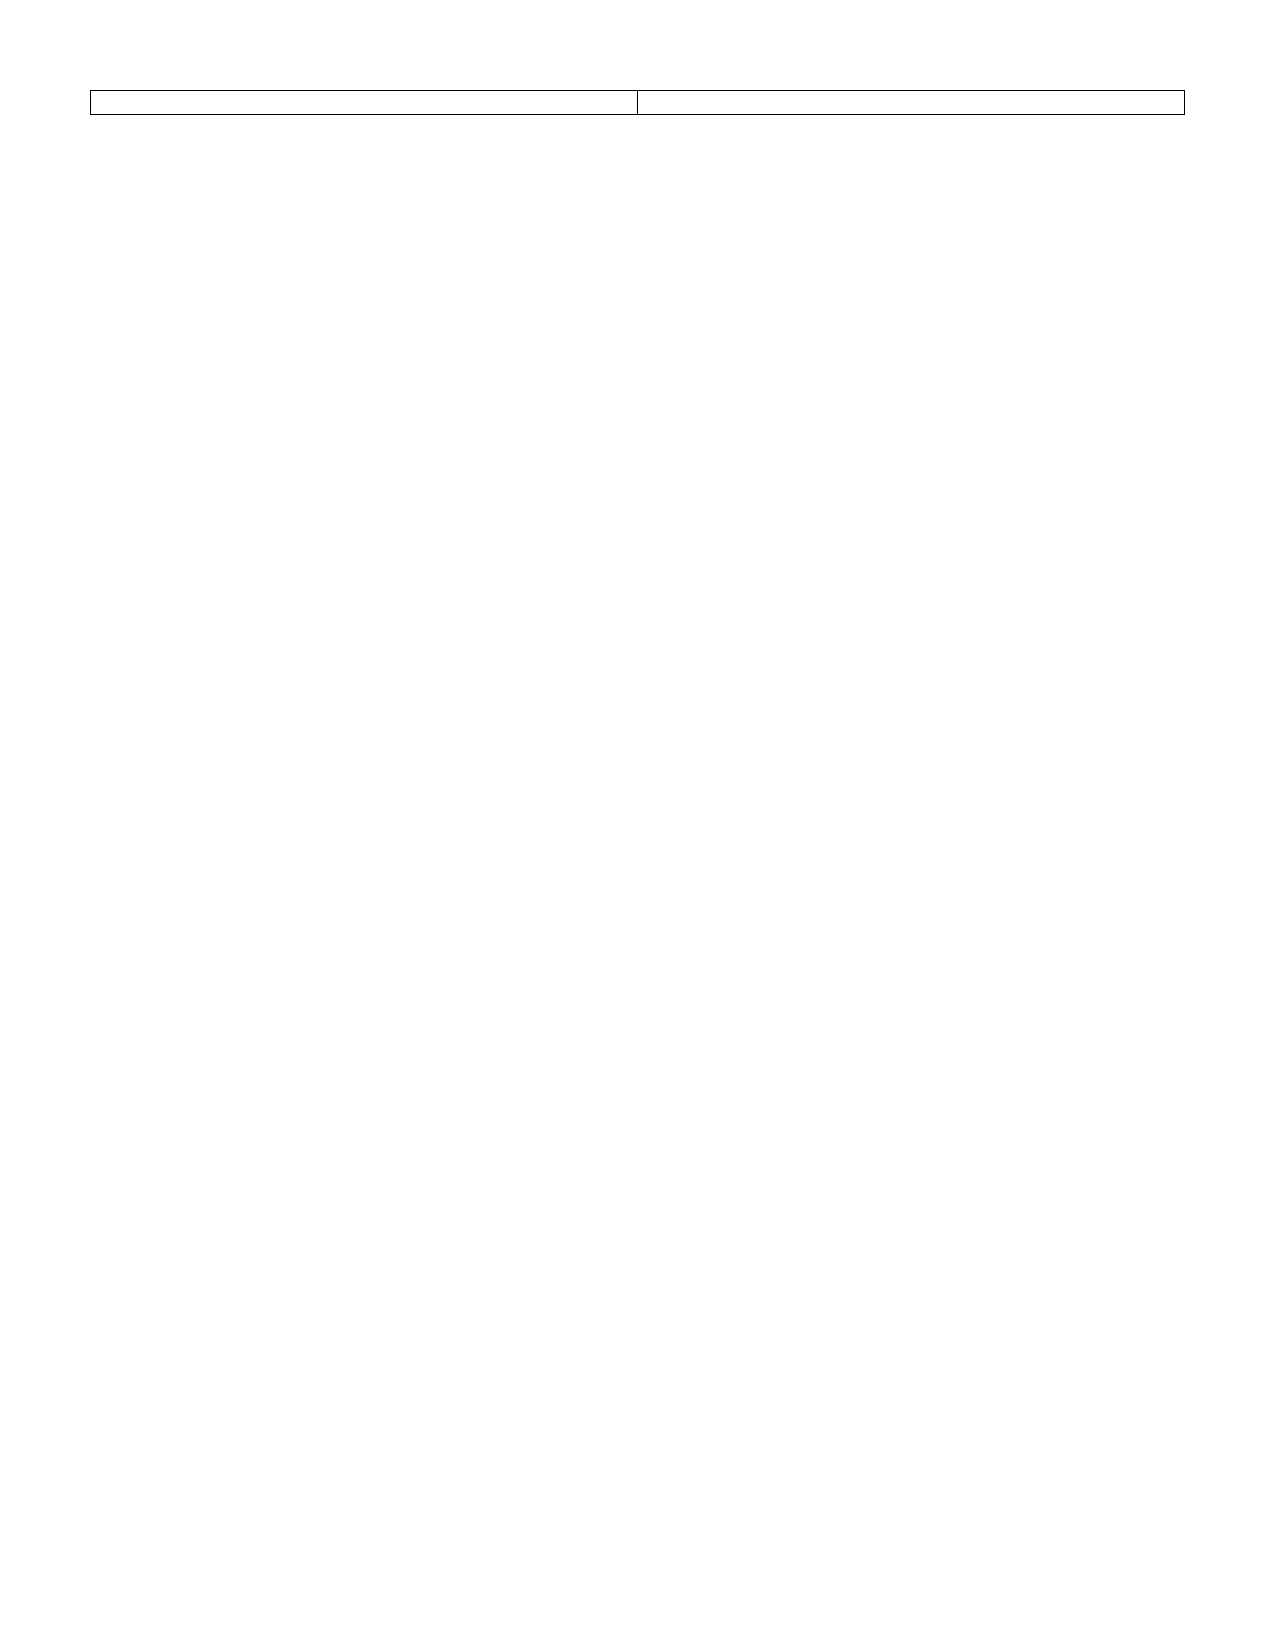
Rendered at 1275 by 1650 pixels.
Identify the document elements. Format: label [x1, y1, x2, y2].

table_cell [638, 91, 1184, 114]
table_cell [91, 91, 637, 114]
